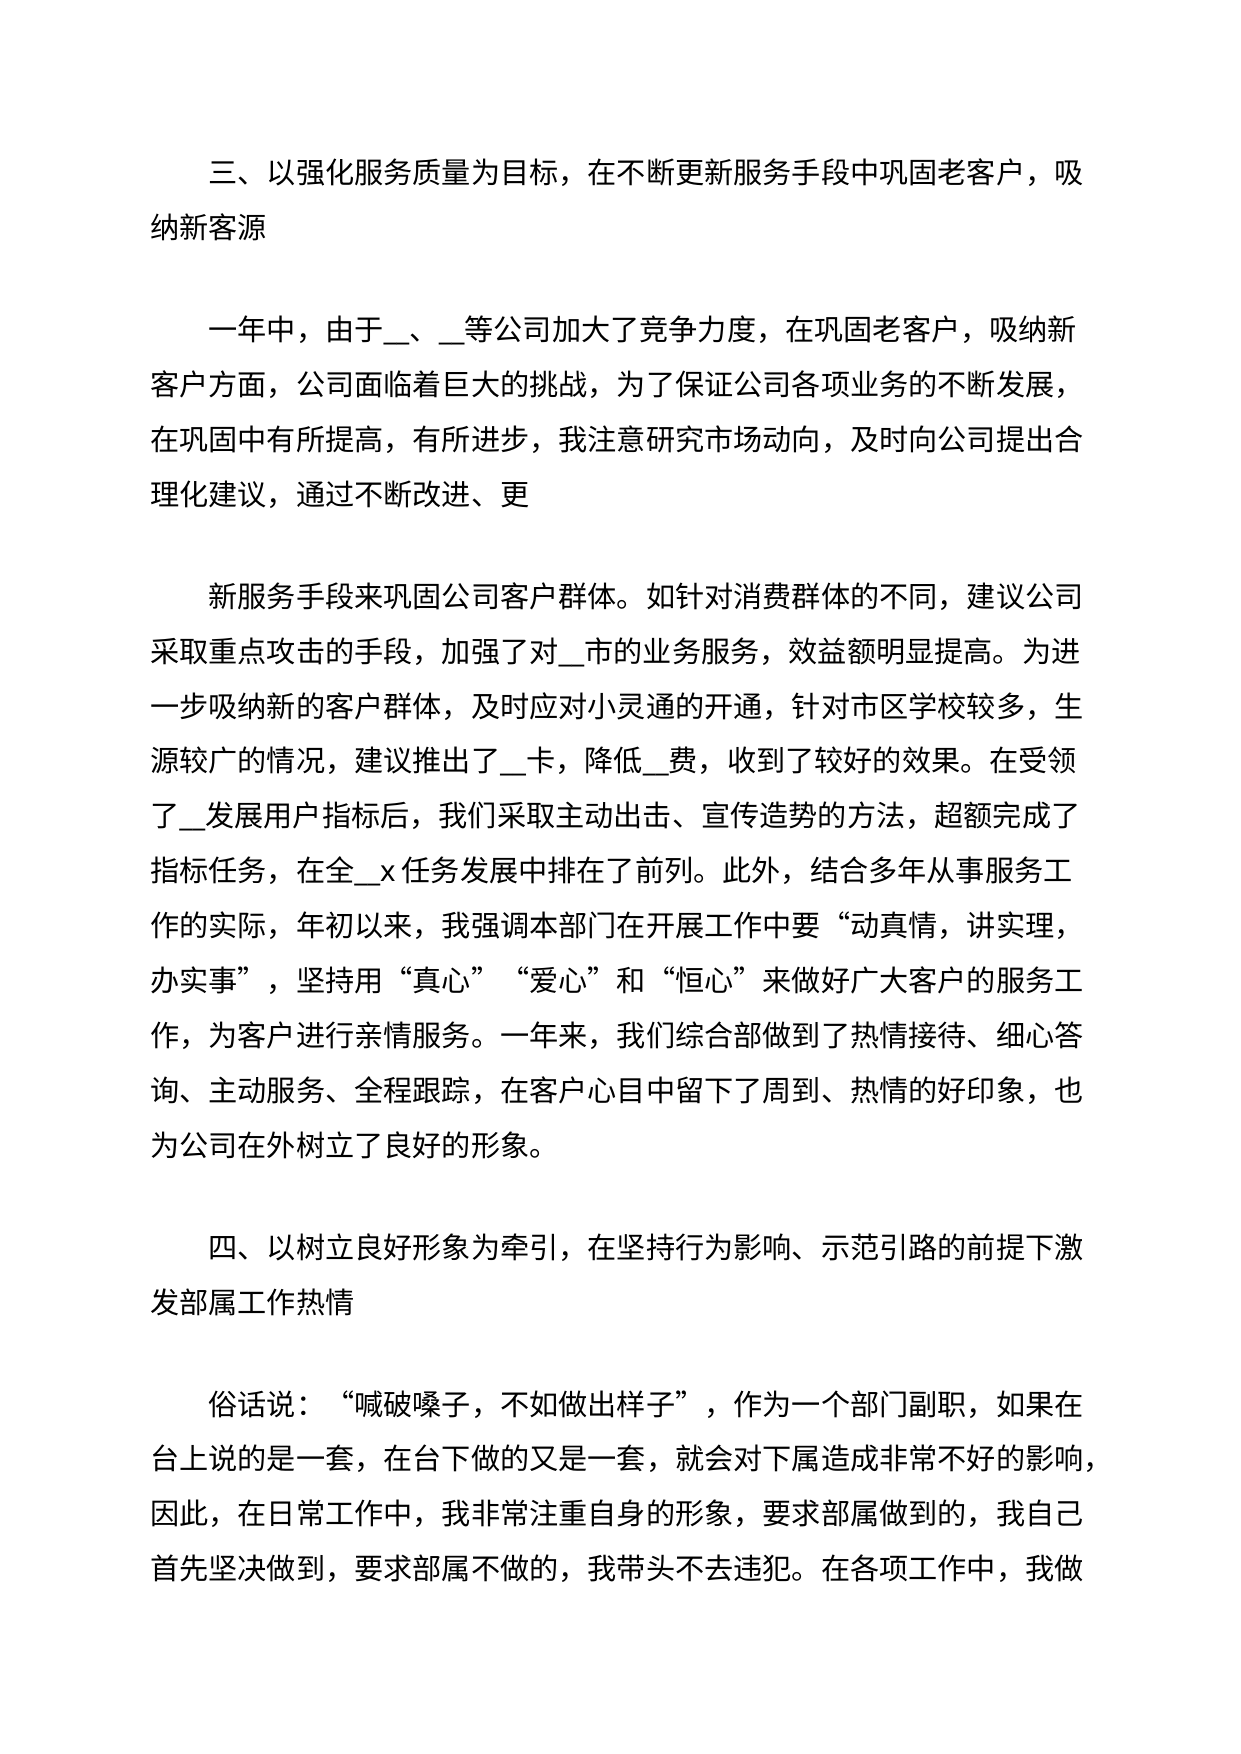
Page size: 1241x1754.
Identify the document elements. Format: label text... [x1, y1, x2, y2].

text 新服务手段来巩固公司客户群体。如针对消费群体的不同，建议公司采取重点攻击的手段，加强了对__市的业务服务，效益额明显提高。为进一步吸纳新的客户群体，及时应对小灵通的开通，针对市区学校较多，生源较广的情况，建议推出了__卡，降低__费，收到了较好的效果。在受领了__发展用户指标后，我们采取主动出击、宣传造势的方法，超额完成了指标任务，在全__x任务发展中排在了前列。此外，结合多年从事服务工作的实际，年初以来，我强调本部门在开展工作中要“动真情，讲实理，办实事”，坚持用“真心”“爱心”和“恒心”来做好广大客户的服务工作，为客户进行亲情服务。一年来，我们综合部做到了热情接待、细心答询、主动服务、全程跟踪，在客户心目中留下了周到、热情的好印象，也为公司在外树立了良好的形象。 [150, 573, 1090, 1165]
text 三、以强化服务质量为目标，在不断更新服务手段中巩固老客户，吸纳新客源 [150, 150, 1090, 247]
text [150, 1381, 1090, 1588]
text 一年中，由于__、__等公司加大了竞争力度，在巩固老客户，吸纳新客户方面，公司面临着巨大的挑战，为了保证公司各项业务的不断发展，在巩固中有所提高，有所进步，我注意研究市场动向，及时向公司提出合理化建议，通过不断改进、更 [150, 307, 1090, 514]
text 四、以树立良好形象为牵引，在坚持行为影响、示范引路的前提下激发部属工作热情 [150, 1224, 1090, 1322]
